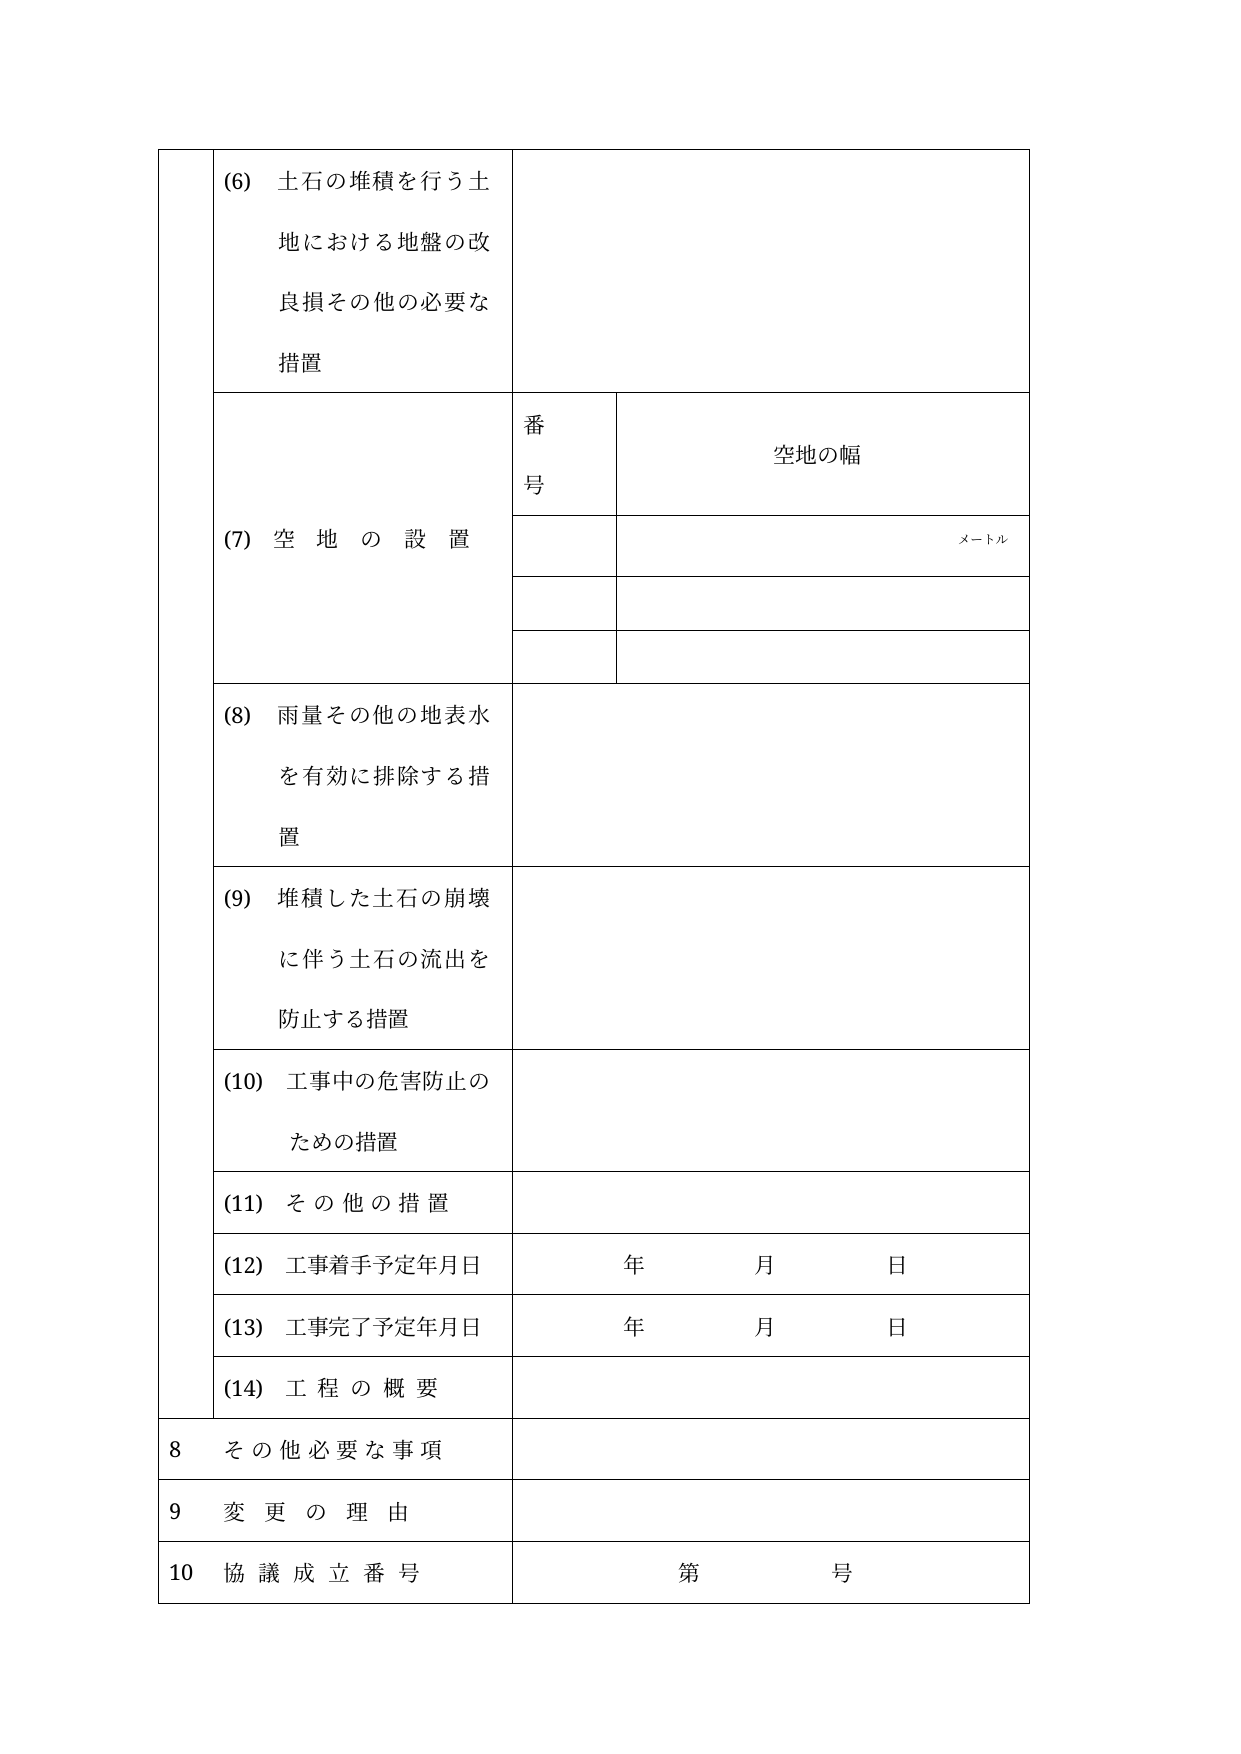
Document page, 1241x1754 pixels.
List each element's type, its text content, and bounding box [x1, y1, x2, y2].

table_cell 年 月 日 [513, 1295, 1029, 1356]
table_cell 空地の幅 [617, 393, 1029, 514]
table_cell [513, 867, 1029, 1049]
table_cell (6) 土石の堆積を行う土地における地盤の改良損その他の必要な措置 [214, 150, 512, 392]
table_cell メートル [617, 516, 1029, 576]
table_cell [513, 577, 616, 629]
table_cell 協議成立番号 [213, 1542, 512, 1603]
table_cell 10 [159, 1542, 213, 1603]
table_cell [513, 1357, 1029, 1418]
table_cell (11) その他の措置 [214, 1172, 512, 1233]
table_cell 年 月 日 [513, 1234, 1029, 1294]
table_cell (9) 堆積した土石の崩壊に伴う土石の流出を防止する措置 [214, 867, 512, 1049]
table_cell [617, 631, 1029, 683]
table_cell 第 号 [513, 1542, 1029, 1603]
table_cell (10) 工事中の危害防止のための措置 [214, 1050, 512, 1171]
table_cell 番 号 [513, 393, 616, 514]
table_cell [513, 1050, 1029, 1171]
table_cell [513, 1419, 1029, 1479]
table_cell 8 [159, 1419, 213, 1479]
table_cell (14) 工程の概要 [214, 1357, 512, 1418]
table_cell 変更の理由 [213, 1480, 512, 1541]
table_cell [617, 577, 1029, 629]
table_cell 9 [159, 1480, 213, 1541]
table_cell (12) 工事着手予定年月日 [214, 1234, 512, 1294]
table_cell その他必要な事項 [213, 1419, 512, 1479]
table_cell (7) 空 地 の 設 置 [214, 393, 512, 683]
table_cell [513, 631, 616, 683]
table_cell (13) 工事完了予定年月日 [214, 1295, 512, 1356]
table_cell [513, 684, 1029, 866]
table_cell [513, 150, 1029, 392]
table_cell [513, 1172, 1029, 1233]
table_cell (8) 雨量その他の地表水を有効に排除する措置 [214, 684, 512, 866]
table_cell [513, 1480, 1029, 1541]
table_cell [513, 516, 616, 576]
